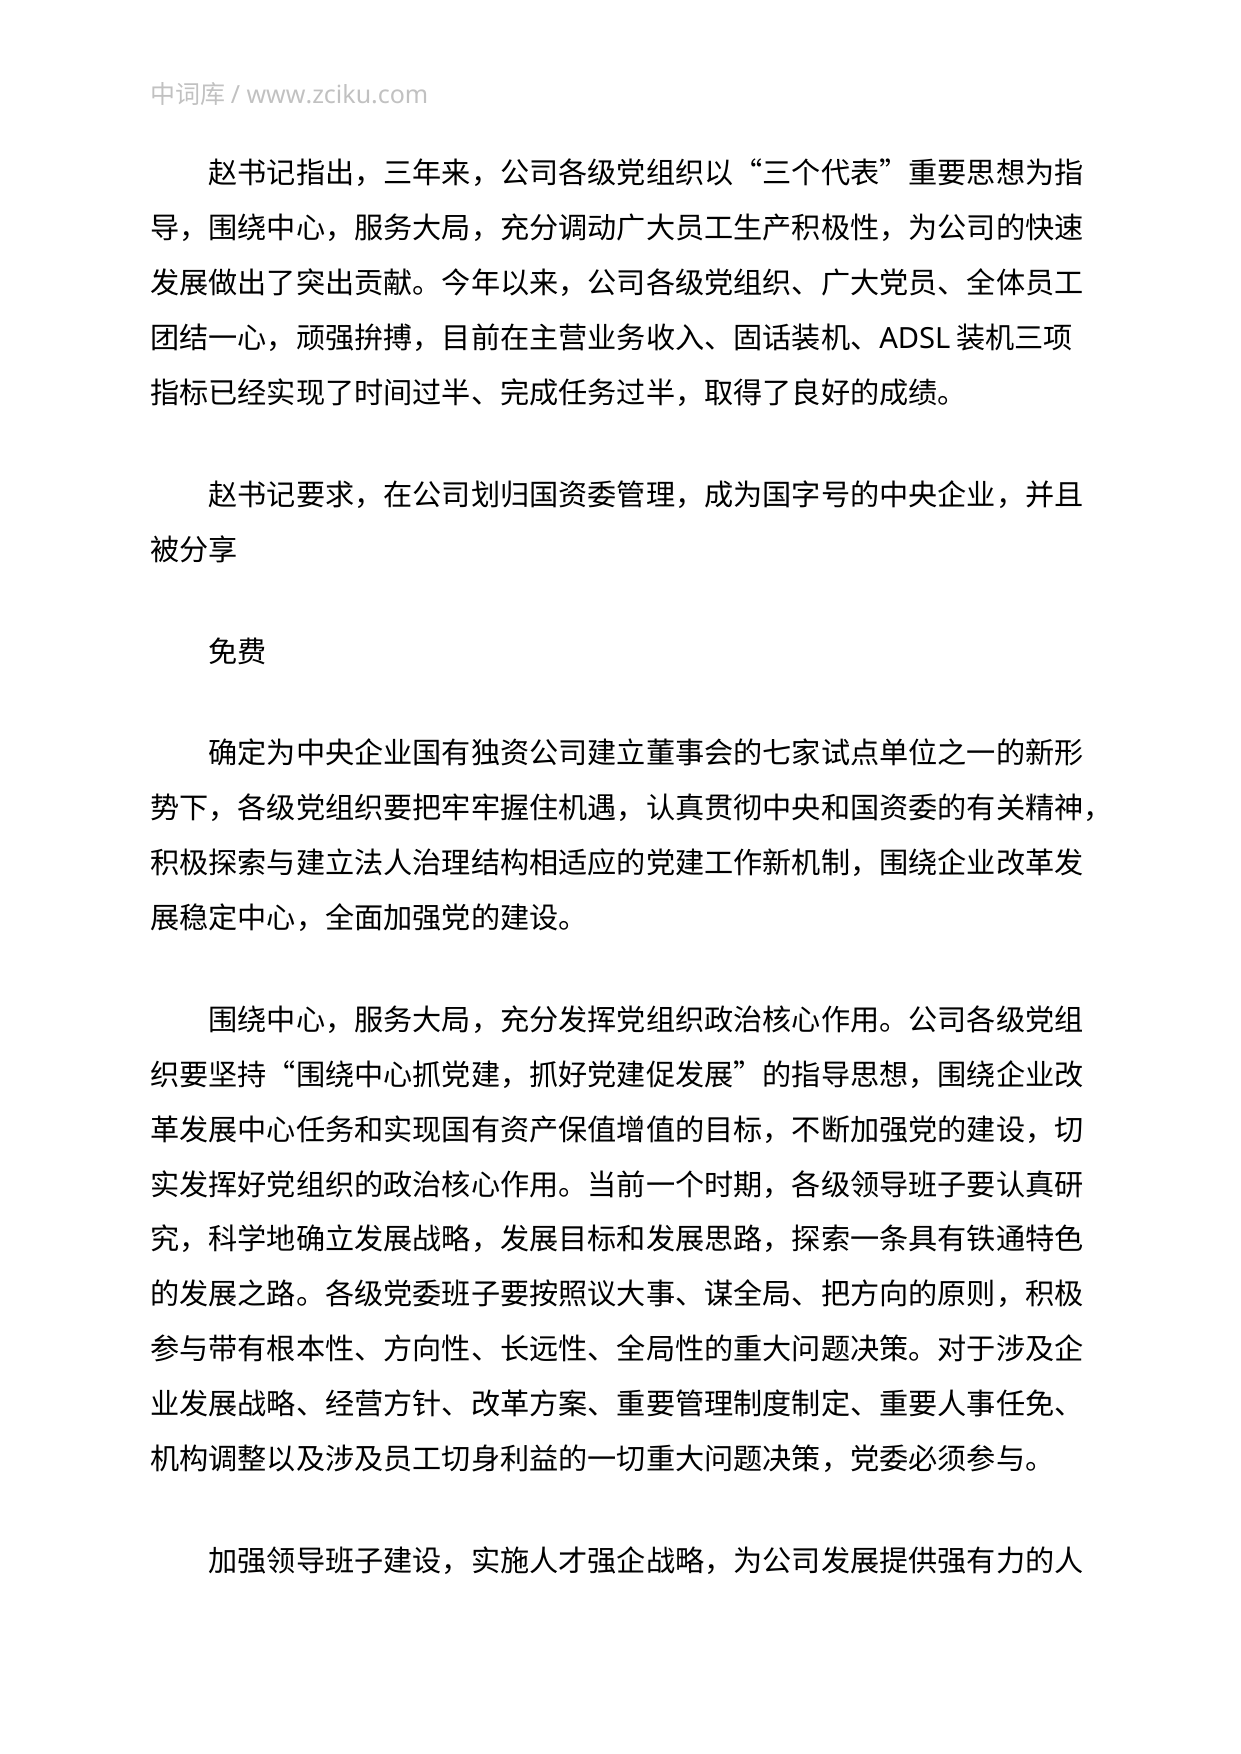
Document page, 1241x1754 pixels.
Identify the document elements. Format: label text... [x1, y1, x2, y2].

text 赵书记指出，三年来，公司各级党组织以“三个代表”重要思想为指导，围绕中心，服务大局，充分调动广大员工生产积极性，为公司的快速发展做出了突出贡献。今年以来，公司各级党组织、广大党员、全体员工团结一心，顽强拚搏，目前在主营业务收入、固话装机、ADSL装机三项指标已经实现了时间过半、完成任务过半，取得了良好的成绩。 [150, 150, 1090, 412]
text 赵书记要求，在公司划归国资委管理，成为国字号的中央企业，并且被分享 [150, 471, 1090, 569]
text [150, 1537, 1090, 1579]
text 确定为中央企业国有独资公司建立董事会的七家试点单位之一的新形势下，各级党组织要把牢牢握住机遇，认真贯彻中央和国资委的有关精神，积极探索与建立法人治理结构相适应的党建工作新机制，围绕企业改革发展稳定中心，全面加强党的建设。 [150, 730, 1090, 937]
text 免费 [150, 628, 1090, 670]
text 围绕中心，服务大局，充分发挥党组织政治核心作用。公司各级党组织要坚持“围绕中心抓党建，抓好党建促发展”的指导思想，围绕企业改革发展中心任务和实现国有资产保值增值的目标，不断加强党的建设，切实发挥好党组织的政治核心作用。当前一个时期，各级领导班子要认真研究，科学地确立发展战略，发展目标和发展思路，探索一条具有铁通特色的发展之路。各级党委班子要按照议大事、谋全局、把方向的原则，积极参与带有根本性、方向性、长远性、全局性的重大问题决策。对于涉及企业发展战略、经营方针、改革方案、重要管理制度制定、重要人事任免、机构调整以及涉及员工切身利益的一切重大问题决策，党委必须参与。 [150, 996, 1090, 1478]
